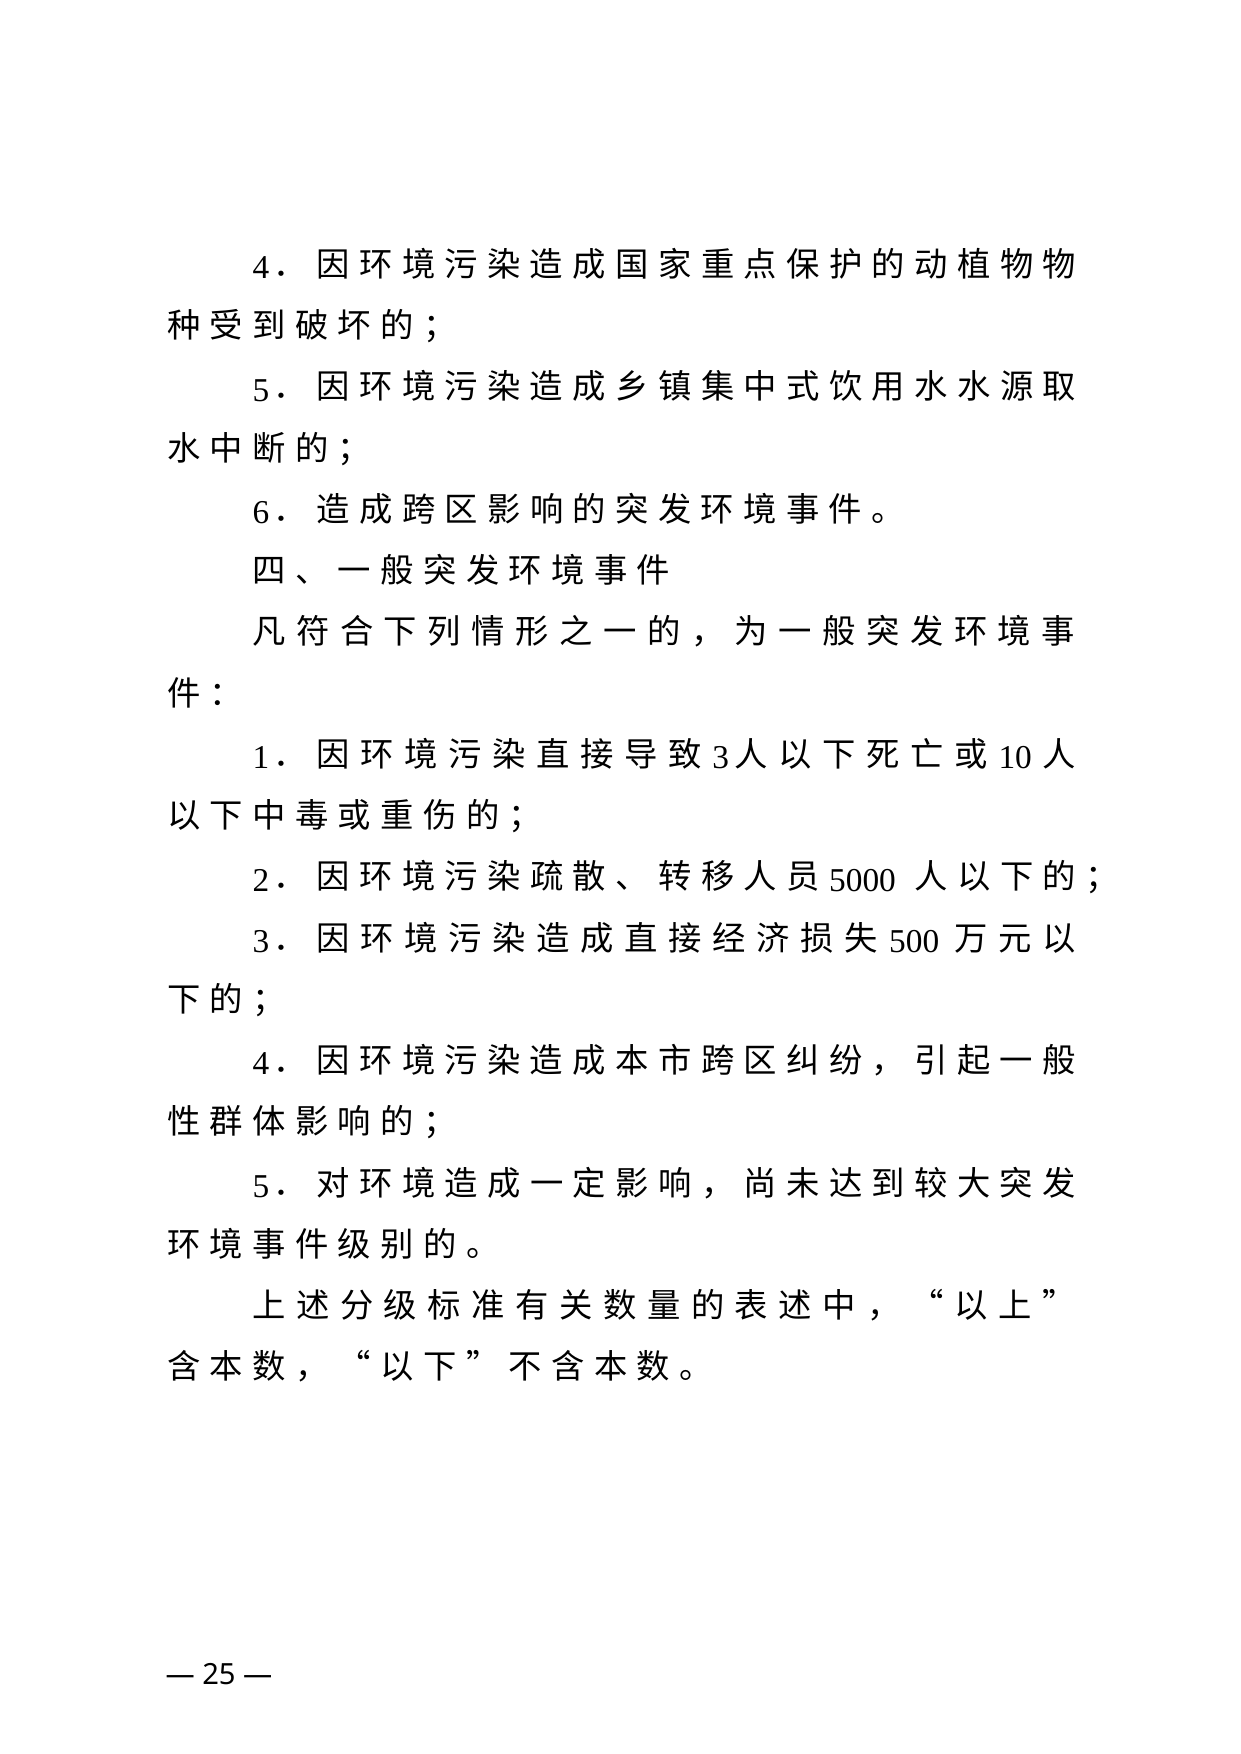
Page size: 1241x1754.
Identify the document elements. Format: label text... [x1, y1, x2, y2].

list 因环境污染造成乡镇集中式饮用水水源取水中断的； [167, 347, 1085, 469]
list 四、一般突发环境事件 [167, 531, 1085, 592]
list 对环境造成一定影响，尚未达到较大突发环境事件级别的。 [167, 1143, 1085, 1266]
list 因环境污染造成直接经济损失500万元以下的； [167, 898, 1085, 1021]
text 上述分级标准有关数量的表述中，“以上”含本数，“以下”不含本数。 [167, 1266, 1085, 1388]
list 因环境污染直接导致3人以下死亡或10人以下中毒或重伤的； [167, 714, 1085, 837]
list 造成跨区影响的突发环境事件。 [167, 469, 1085, 531]
list 因环境污染造成本市跨区纠纷，引起一般性群体影响的； [167, 1021, 1085, 1143]
list 因环境污染疏散、转移人员5000人以下的； [167, 837, 1085, 898]
text 凡符合下列情形之一的，为一般突发环境事件： [167, 592, 1085, 714]
list 因环境污染造成国家重点保护的动植物物种受到破坏的； [167, 224, 1085, 347]
